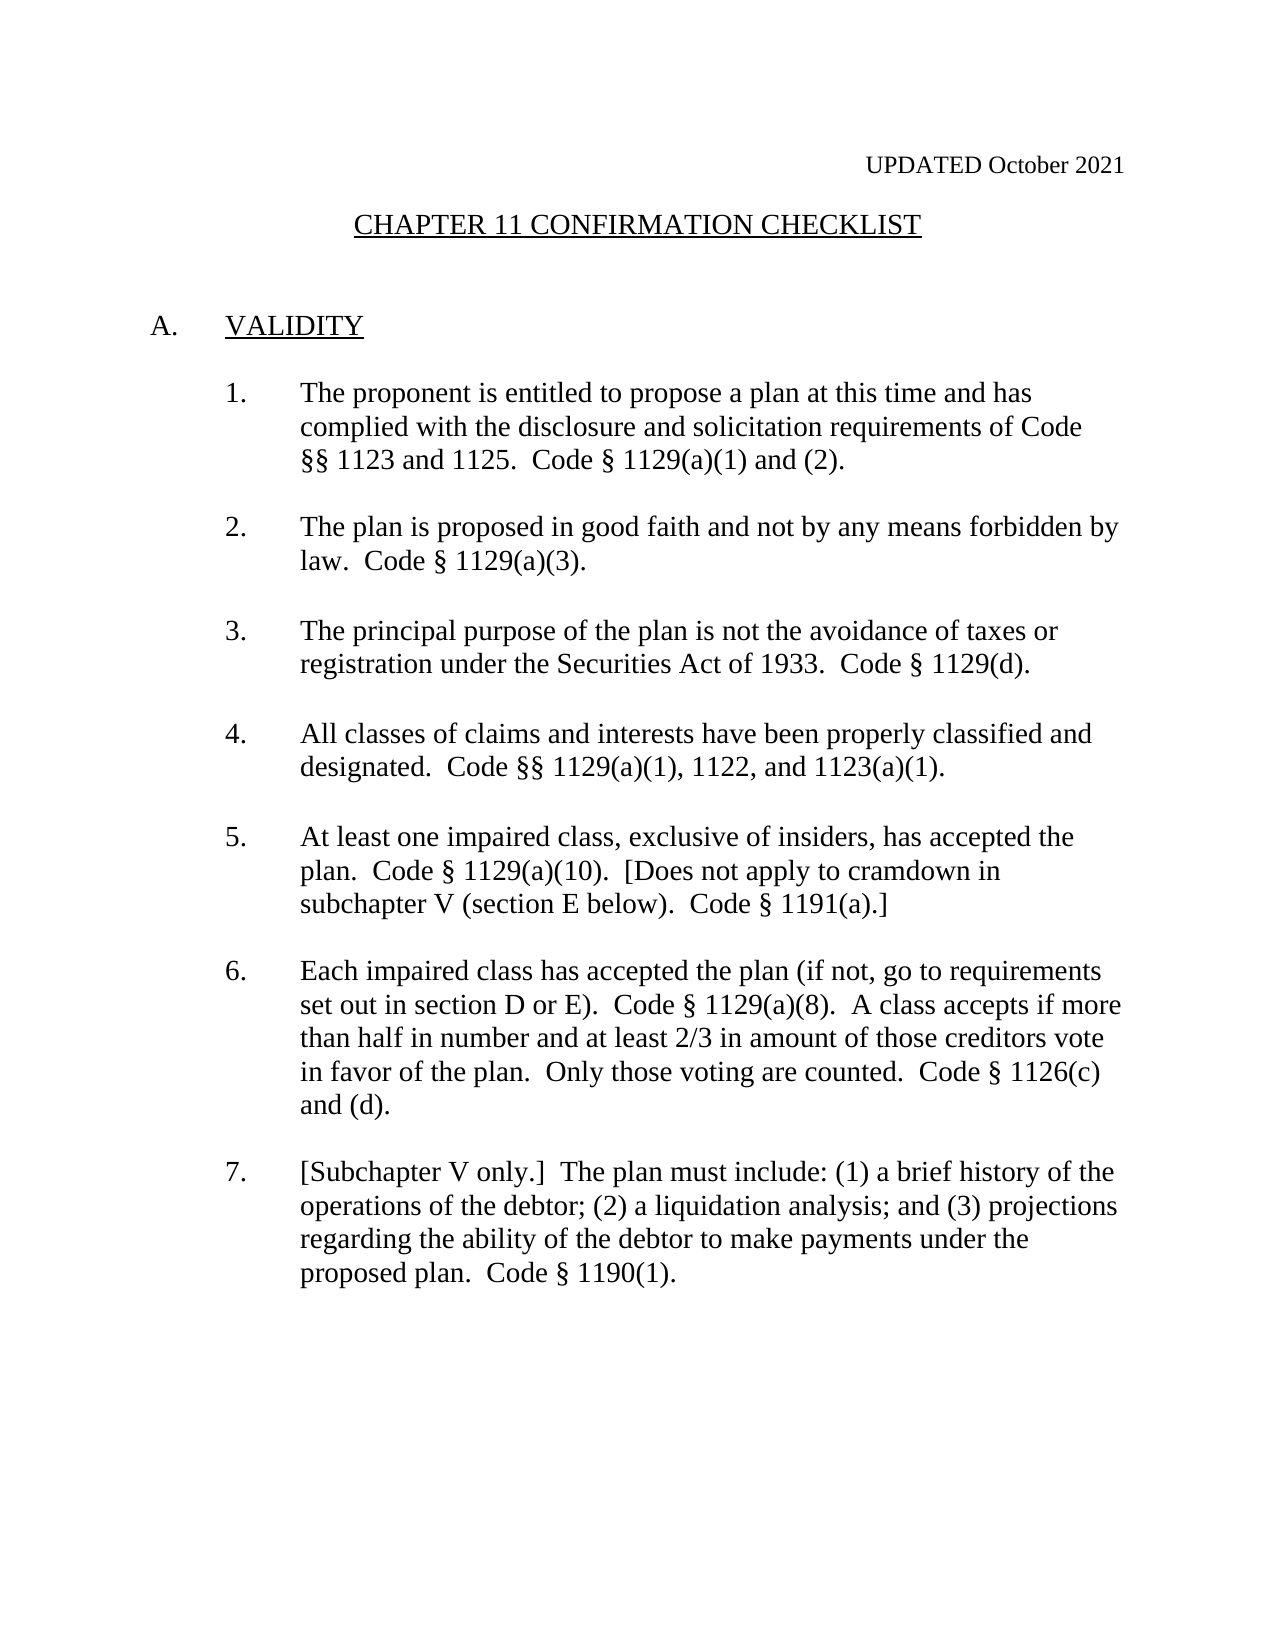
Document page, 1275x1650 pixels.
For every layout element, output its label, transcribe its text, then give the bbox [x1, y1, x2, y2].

text UPDATED October 2021 [150, 150, 1125, 179]
list All classes of claims and interests have been properly classified and designated. Code §§ 1129(a)(1), 1122, and 1123(a)(1). [225, 716, 1125, 783]
list VALIDITY [150, 308, 1125, 342]
list The proponent is entitled to propose a plan at this time and has complied with the disclosure and solicitation requirements of Code §§ 1123 and 1125. Code § 1129(a)(1) and (2). [225, 375, 1125, 476]
list [Subchapter V only.] The plan must include: (1) a brief history of the operations of the debtor; (2) a liquidation analysis; and (3) projections regarding the ability of the debtor to make payments under the proposed plan. Code § 1190(1). [225, 1154, 1125, 1289]
list The principal purpose of the plan is not the avoidance of taxes or registration under the Securities Act of 1933. Code § 1129(d). [225, 613, 1125, 680]
text CHAPTER 11 CONFIRMATION CHECKLIST [150, 207, 1125, 241]
list Each impaired class has accepted the plan (if not, go to requirements set out in section D or E). Code § 1129(a)(8). A class accepts if more than half in number and at least 2/3 in amount of those creditors vote in favor of the plan. Only those voting are counted. Code § 1126(c) and (d). [225, 953, 1125, 1121]
list The plan is proposed in good faith and not by any means forbidden by law. Code § 1129(a)(3). [225, 509, 1125, 576]
list At least one impaired class, exclusive of insiders, has accepted the plan. Code § 1129(a)(10). [Does not apply to cramdown in subchapter V (section E below). Code § 1191(a).] [225, 819, 1125, 920]
